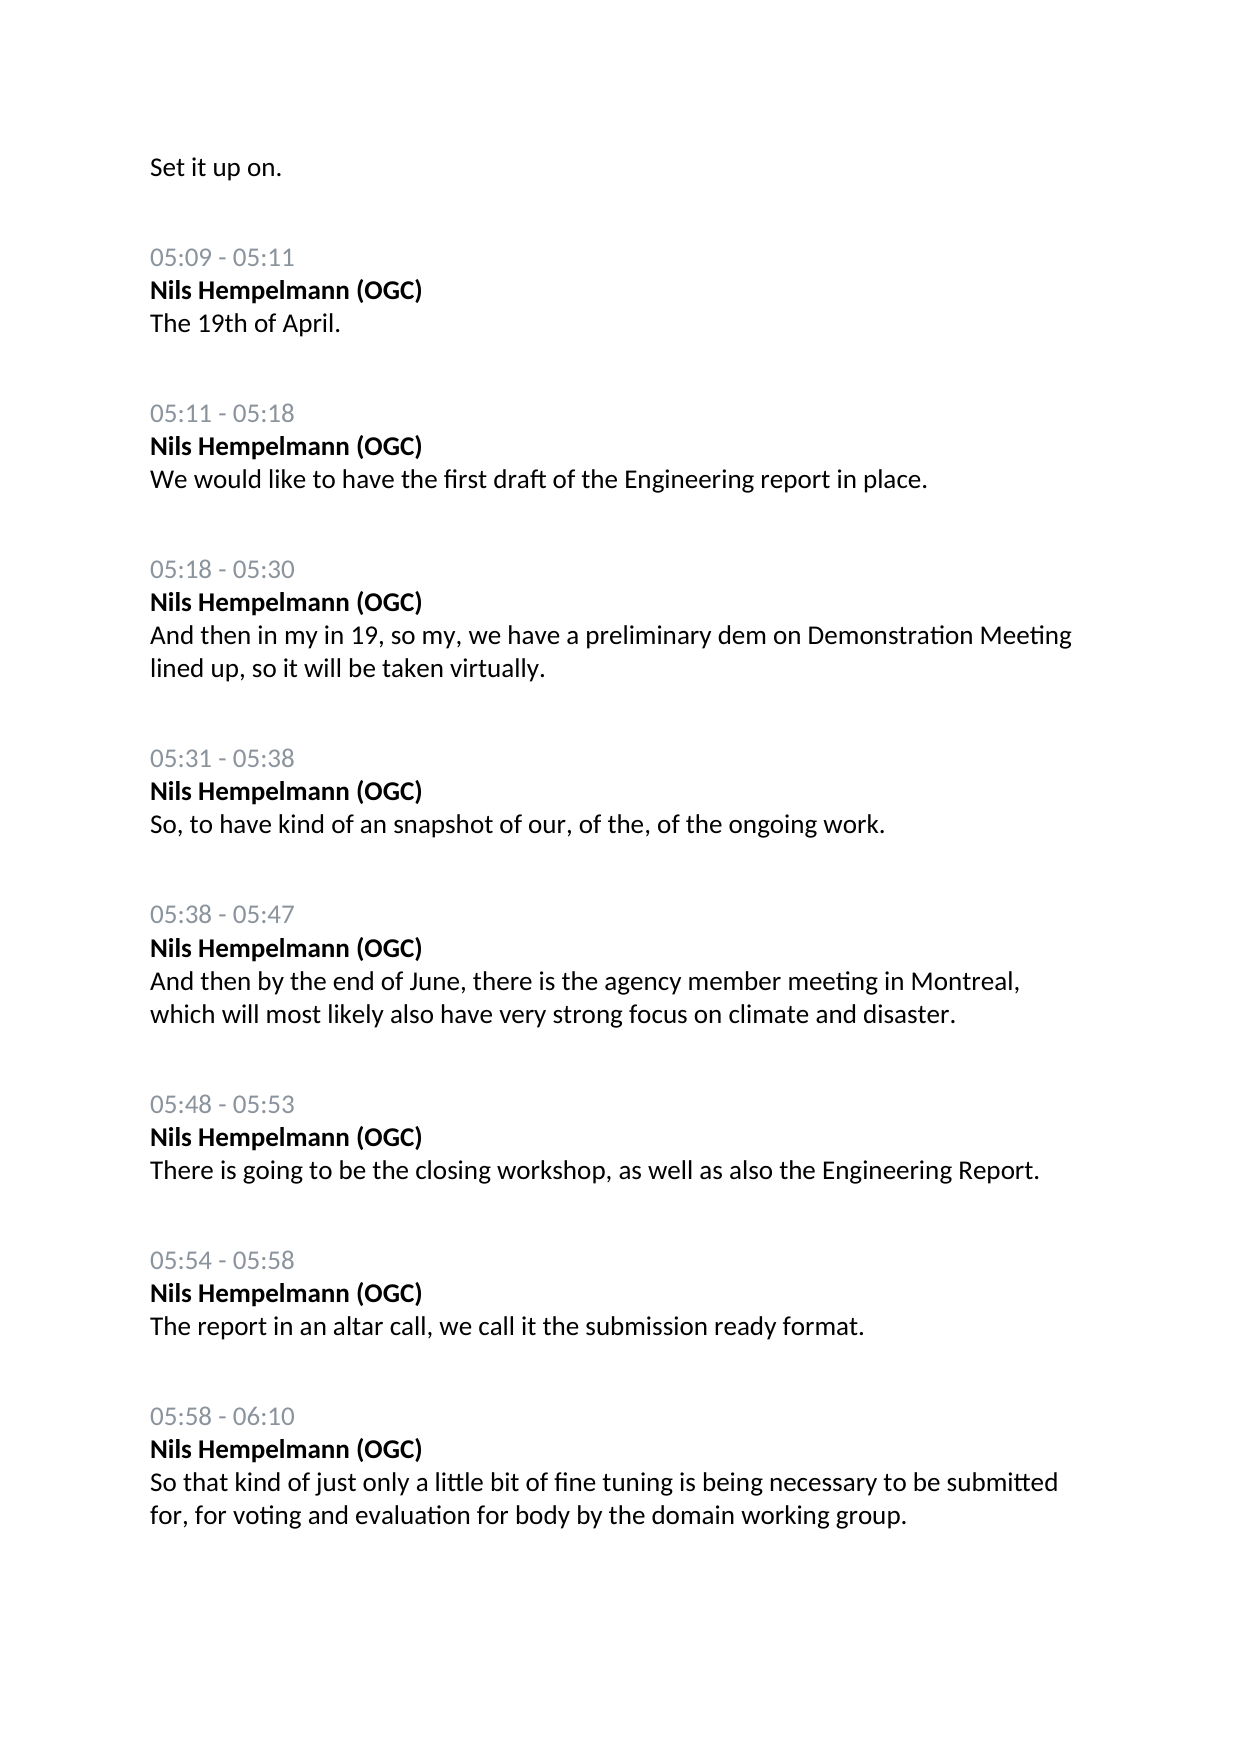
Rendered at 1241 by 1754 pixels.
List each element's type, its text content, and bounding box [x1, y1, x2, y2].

text 05:09 - 05:11 Nils Hempelmann (OGC) The 19th of April. [150, 207, 1090, 363]
text 05:58 - 06:10 Nils Hempelmann (OGC) So that kind of just only a little bit of fine tuning is being necessary to be submitted for, for voting and evaluation for body by the domain working group. [150, 1366, 1090, 1555]
text 05:11 - 05:18 Nils Hempelmann (OGC) We would like to have the first draft of the Engineering report in place. [150, 363, 1090, 519]
text 05:31 - 05:38 Nils Hempelmann (OGC) So, to have kind of an snapshot of our, of the, of the ongoing work. [150, 708, 1090, 865]
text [150, 150, 1090, 207]
text 05:18 - 05:30 Nils Hempelmann (OGC) And then in my in 19, so my, we have a preliminary dem on Demonstration Meeting lined up, so it will be taken virtually. [150, 519, 1090, 708]
text 05:54 - 05:58 Nils Hempelmann (OGC) The report in an altar call, we call it the submission ready format. [150, 1210, 1090, 1366]
text 05:38 - 05:47 Nils Hempelmann (OGC) And then by the end of June, there is the agency member meeting in Montreal, which will most likely also have very strong focus on climate and disaster. [150, 865, 1090, 1054]
text 05:48 - 05:53 Nils Hempelmann (OGC) There is going to be the closing workshop, as well as also the Engineering Report. [150, 1054, 1090, 1210]
